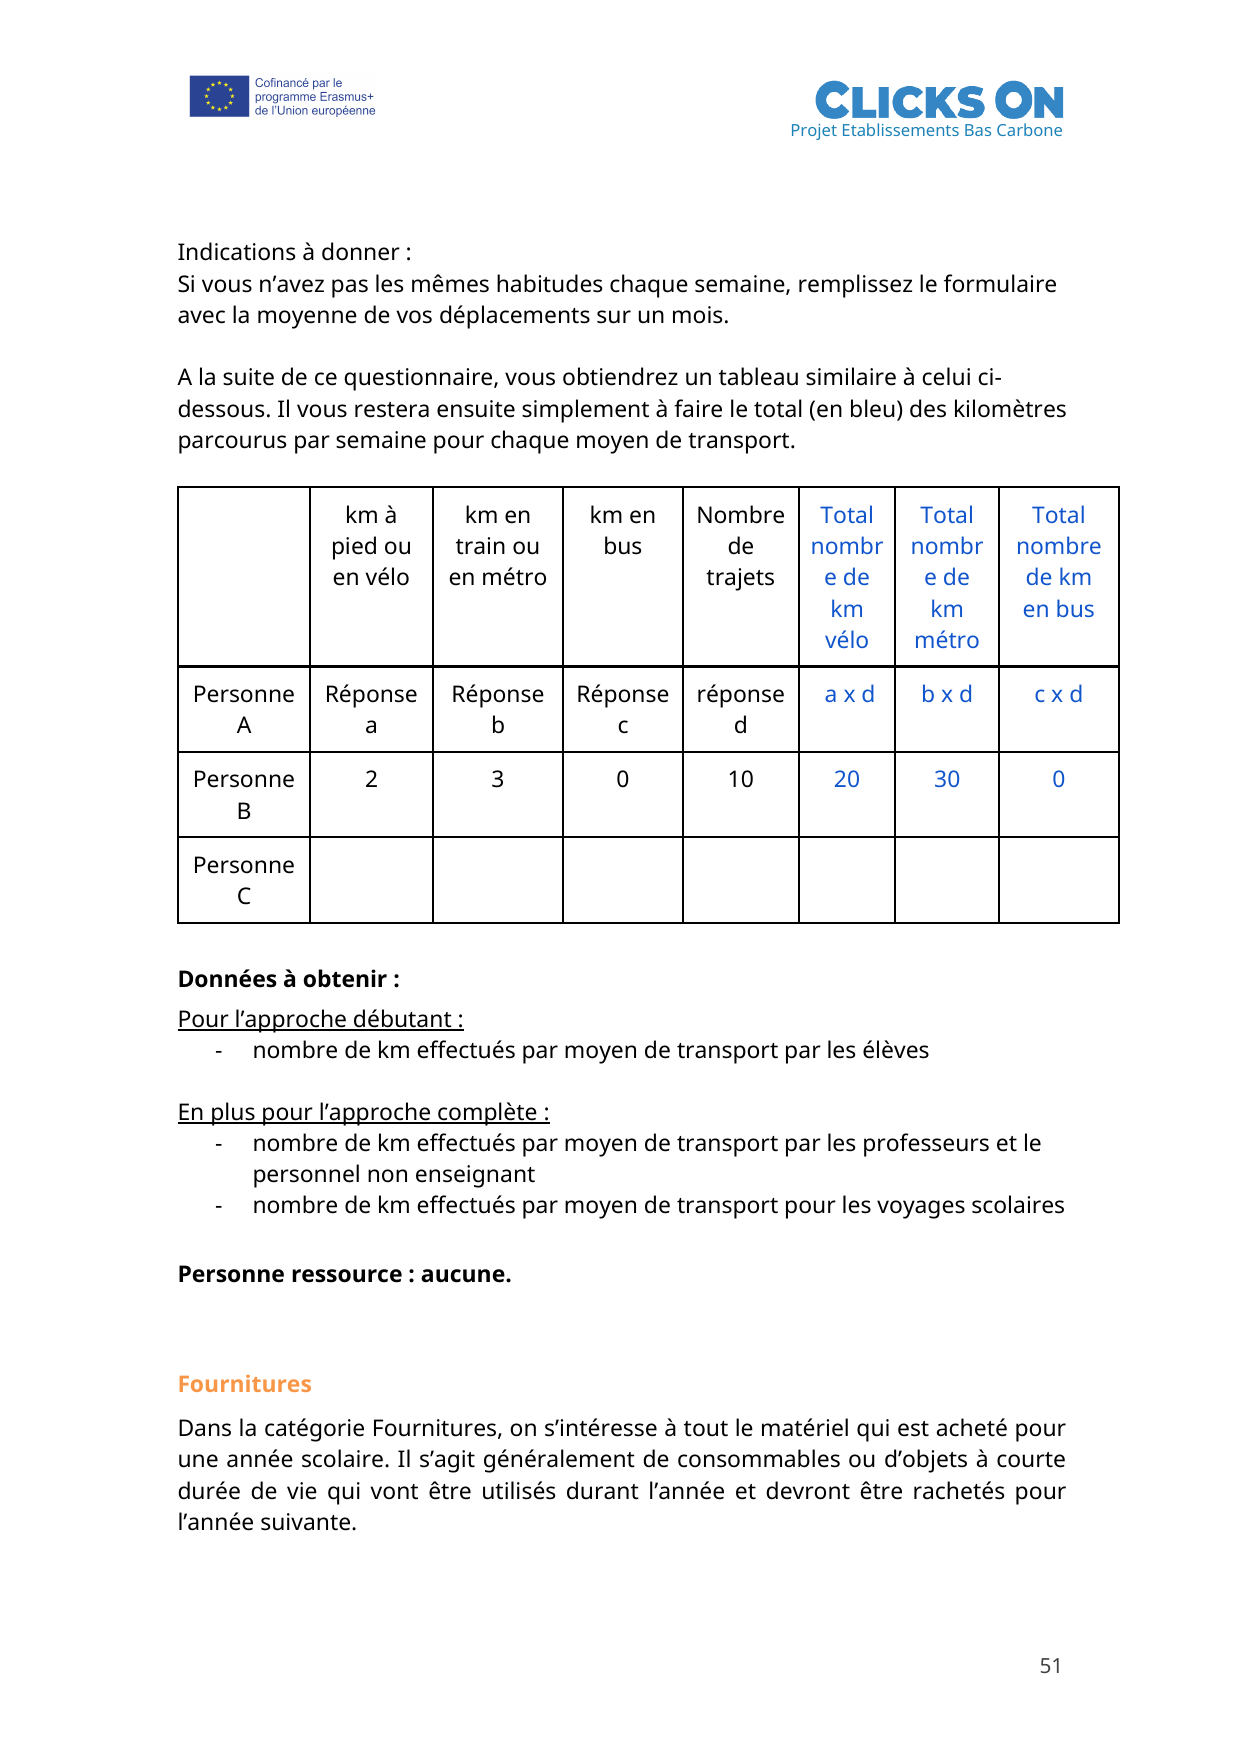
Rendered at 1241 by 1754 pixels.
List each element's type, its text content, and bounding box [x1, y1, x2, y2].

table_header km en bus [564, 488, 682, 665]
table_cell 0 [1000, 753, 1118, 836]
table_cell [434, 838, 562, 922]
table_cell [800, 838, 894, 922]
text Si vous n’avez pas les mêmes habitudes chaque semaine, remplissez le formulaire avec la moyenne de vos déplacements sur un mois. [177, 267, 1067, 330]
table_cell réponse d [684, 668, 798, 751]
text En plus pour l’approche complète : [177, 1096, 1067, 1127]
list nombre de km effectués par moyen de transport par les professeurs et le personnel non enseignant [215, 1127, 1067, 1189]
table_cell b x d [896, 668, 998, 751]
picture [187, 73, 378, 119]
table_cell Personne A [179, 668, 309, 751]
table_cell 20 [800, 753, 894, 836]
table_cell 30 [896, 753, 998, 836]
table_header [179, 488, 309, 665]
table_cell [684, 838, 798, 922]
table_header Total nombre de km métro [896, 488, 998, 665]
table_cell a x d [800, 668, 894, 751]
table_cell [1000, 838, 1118, 922]
text Pour l’approche débutant : [177, 1003, 1067, 1034]
table_cell 0 [564, 753, 682, 836]
subtitle Données à obtenir : [177, 963, 1063, 994]
table_cell Réponse c [564, 668, 682, 751]
table_header Total nombre de km vélo [800, 488, 894, 665]
text Dans la catégorie Fournitures, on s’intéresse à tout le matériel qui est acheté pour une année scolaire. Il s’agit généralement de consommables ou d’objets à courte durée de vie qui vont être utilisés durant l’année et devront être rachetés pour l’année suivante. [177, 1412, 1067, 1537]
table_header km à pied ou en vélo [311, 488, 432, 665]
table_header km en train ou en métro [434, 488, 562, 665]
table_cell Réponse b [434, 668, 562, 751]
subtitle Fournitures [177, 1368, 1063, 1400]
subtitle Personne ressource : aucune. [177, 1258, 1067, 1289]
picture [815, 80, 1064, 119]
table_cell Personne B [179, 753, 309, 836]
table_cell Personne C [179, 838, 309, 922]
table_cell 3 [434, 753, 562, 836]
table_cell [311, 838, 432, 922]
text Indications à donner : [177, 236, 1067, 267]
table_cell [564, 838, 682, 922]
table_cell [896, 838, 998, 922]
list nombre de km effectués par moyen de transport par les élèves [215, 1034, 1067, 1096]
table_cell 10 [684, 753, 798, 836]
table_header Nombre de trajets [684, 488, 798, 665]
text A la suite de ce questionnaire, vous obtiendrez un tableau similaire à celui ci-dessous. Il vous restera ensuite simplement à faire le total (en bleu) des kilomètres parcourus par semaine pour chaque moyen de transport. [177, 361, 1067, 455]
table_cell Réponse a [311, 668, 432, 751]
table_cell c x d [1000, 668, 1118, 751]
table_header Total nombre de km en bus [1000, 488, 1118, 665]
table_cell 2 [311, 753, 432, 836]
list nombre de km effectués par moyen de transport pour les voyages scolaires [215, 1189, 1067, 1221]
